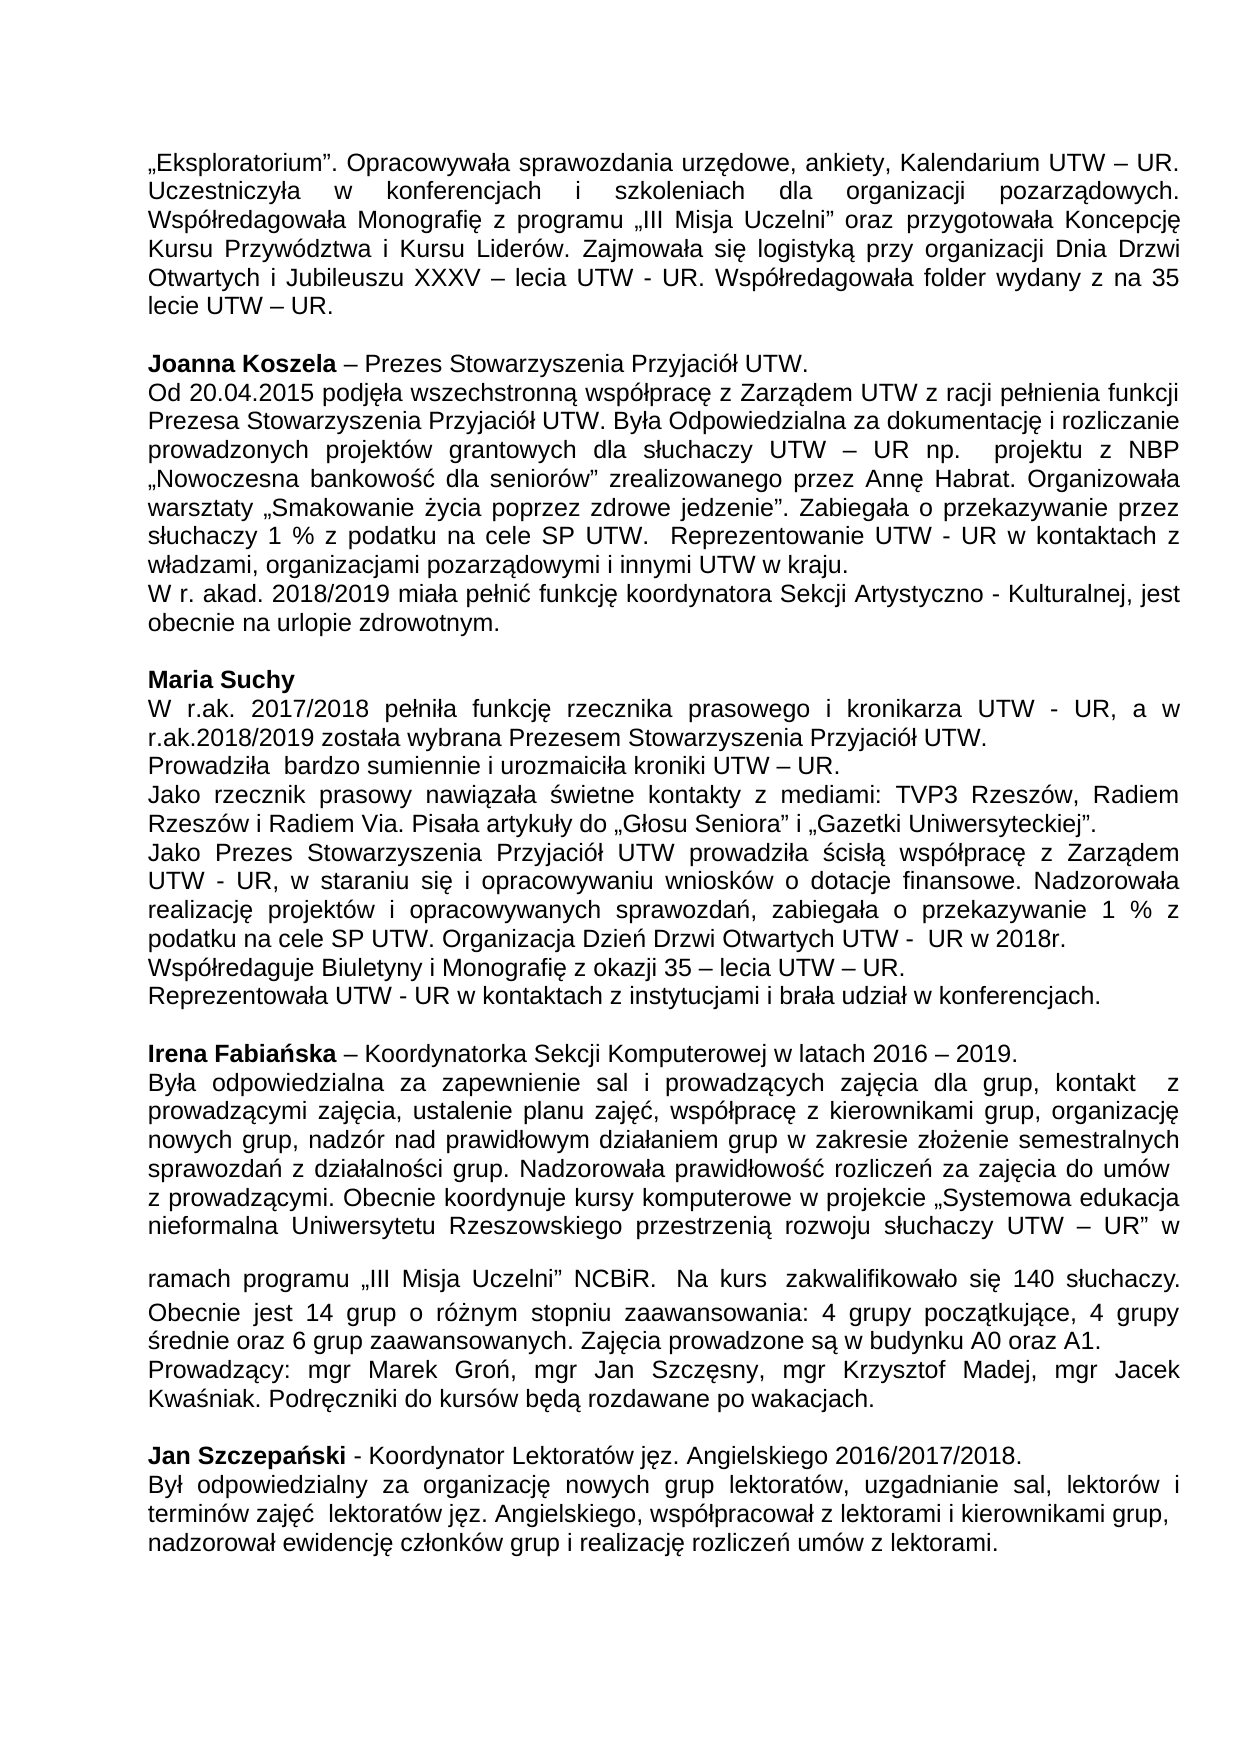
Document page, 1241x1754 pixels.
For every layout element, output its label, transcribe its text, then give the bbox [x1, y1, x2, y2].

text Prowadziła bardzo sumiennie i urozmaiciła kroniki UTW – UR. [148, 751, 1181, 780]
text Jako rzecznik prasowy nawiązała świetne kontakty z mediami: TVP3 Rzeszów, Radiem Rzeszów i Radiem Via. Pisała artykuły do „Głosu Seniora” i „Gazetki Uniwersyteckiej”. [148, 780, 1181, 838]
text Prowadzący: mgr Marek Groń, mgr Jan Szczęsny, mgr Krzysztof Madej, mgr Jacek Kwaśniak. Podręczniki do kursów będą rozdawane po wakacjach. [148, 1355, 1181, 1413]
text nadzorował ewidencję członków grup i realizację rozliczeń umów z lektorami. [148, 1528, 1181, 1556]
text Była odpowiedzialna za zapewnienie sal i prowadzących zajęcia dla grup, kontakt z prowadzącymi zajęcia, ustalenie planu zajęć, współpracę z kierownikami grup, organizację nowych grup, nadzór nad prawidłowym działaniem grup w zakresie złożenie semestralnych sprawozdań z działalności grup. Nadzorowała prawidłowość rozliczeń za zajęcia do umów z prowadzącymi. Obecnie koordynuje kursy komputerowe w projekcie „Systemowa edukacja nieformalna Uniwersytetu Rzeszowskiego przestrzenią rozwoju słuchaczy UTW – UR” w ramach programu „III Misja Uczelni” NCBiR. Na kurs zakwalifikowało się 140 słuchaczy. Obecnie jest 14 grup o różnym stopniu zaawansowania: 4 grupy początkujące, 4 grupy średnie oraz 6 grup zaawansowanych. Zajęcia prowadzone są w budynku A0 oraz A1. [148, 1068, 1181, 1355]
text Reprezentowała UTW - UR w kontaktach z instytucjami i brała udział w konferencjach. [148, 981, 1181, 1010]
text Irena Fabiańska – Koordynatorka Sekcji Komputerowej w latach 2016 – 2019. [148, 1039, 1181, 1068]
text Joanna Koszela – Prezes Stowarzyszenia Przyjaciół UTW. [148, 349, 1181, 378]
text Współredaguje Biuletyny i Monografię z okazji 35 – lecia UTW – UR. [148, 953, 1181, 981]
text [148, 148, 1181, 320]
text Jan Szczepański - Koordynator Lektoratów jęz. Angielskiego 2016/2017/2018. [148, 1441, 1181, 1470]
text Od 20.04.2015 podjęła wszechstronną współpracę z Zarządem UTW z racji pełnienia funkcji Prezesa Stowarzyszenia Przyjaciół UTW. Była Odpowiedzialna za dokumentację i rozliczanie prowadzonych projektów grantowych dla słuchaczy UTW – UR np. projektu z NBP „Nowoczesna bankowość dla seniorów” zrealizowanego przez Annę Habrat. Organizowała warsztaty „Smakowanie życia poprzez zdrowe jedzenie”. Zabiegała o przekazywanie przez słuchaczy 1 % z podatku na cele SP UTW. Reprezentowanie UTW - UR w kontaktach z władzami, organizacjami pozarządowymi i innymi UTW w kraju. [148, 378, 1181, 579]
text Maria Suchy [148, 665, 1181, 694]
text Jako Prezes Stowarzyszenia Przyjaciół UTW prowadziła ścisłą współpracę z Zarządem UTW - UR, w staraniu się i opracowywaniu wniosków o dotacje finansowe. Nadzorowała realizację projektów i opracowywanych sprawozdań, zabiegała o przekazywanie 1 % z podatku na cele SP UTW. Organizacja Dzień Drzwi Otwartych UTW - UR w 2018r. [148, 838, 1181, 953]
text W r.ak. 2017/2018 pełniła funkcję rzecznika prasowego i kronikarza UTW - UR, a w r.ak.2018/2019 została wybrana Prezesem Stowarzyszenia Przyjaciół UTW. [148, 694, 1181, 751]
text Był odpowiedzialny za organizację nowych grup lektoratów, uzgadnianie sal, lektorów i terminów zajęć lektoratów jęz. Angielskiego, współpracował z lektorami i kierownikami grup, [148, 1470, 1181, 1528]
text W r. akad. 2018/2019 miała pełnić funkcję koordynatora Sekcji Artystyczno - Kulturalnej, jest obecnie na urlopie zdrowotnym. [148, 579, 1181, 636]
